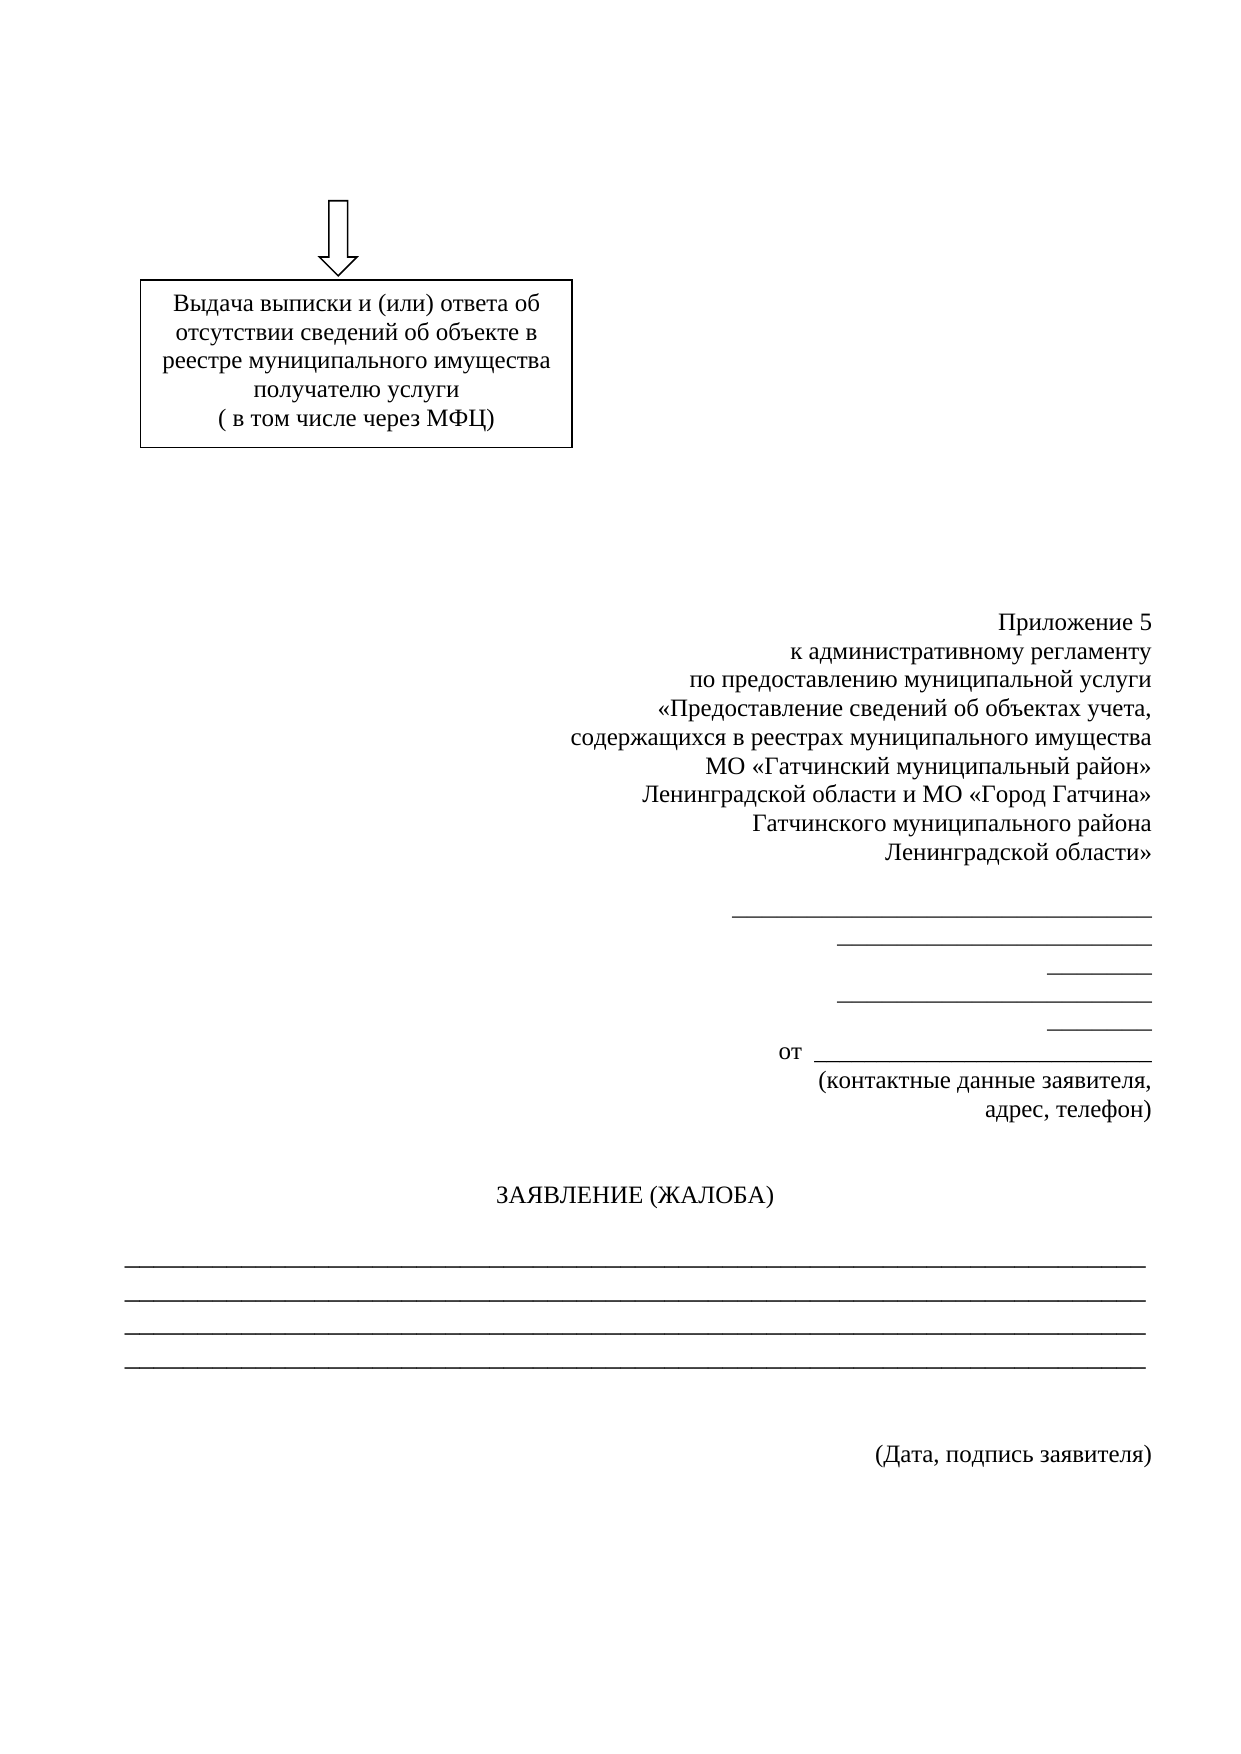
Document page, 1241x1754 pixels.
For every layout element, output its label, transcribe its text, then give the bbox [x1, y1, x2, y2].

text от ___________________________ [118, 1036, 1152, 1065]
text ______________________________________________________________________ [118, 1338, 1152, 1372]
text адрес, телефон) [118, 1094, 1152, 1122]
text ____________________________ [118, 894, 1152, 923]
text содержащихся в реестрах муниципального имущества [118, 722, 1152, 751]
text ЗАЯВЛЕНИЕ (ЖАЛОБА) [118, 1180, 1152, 1209]
text (контактные данные заявителя, [118, 1065, 1152, 1094]
text МО «Гатчинский муниципальный район» [118, 751, 1152, 779]
text по предоставлению муниципальной услуги [118, 664, 1152, 693]
text ______________________________________________________________________ [118, 1271, 1152, 1304]
text «Предоставление сведений об объектах учета, [118, 693, 1152, 722]
text ______________________________________________________________________ [118, 1304, 1152, 1338]
text Ленинградской области и МО «Город Гатчина» [118, 779, 1152, 808]
text ____________________________ [118, 979, 1152, 1036]
text к административному регламенту [118, 636, 1152, 664]
text (Дата, подпись заявителя) [118, 1439, 1152, 1467]
text Гатчинского муниципального района [118, 808, 1152, 837]
text ______________________________________________________________________ [118, 1237, 1152, 1271]
text Ленинградской области» [118, 837, 1152, 866]
text Приложение 5 [118, 607, 1152, 636]
text ____________________________ [118, 923, 1152, 979]
